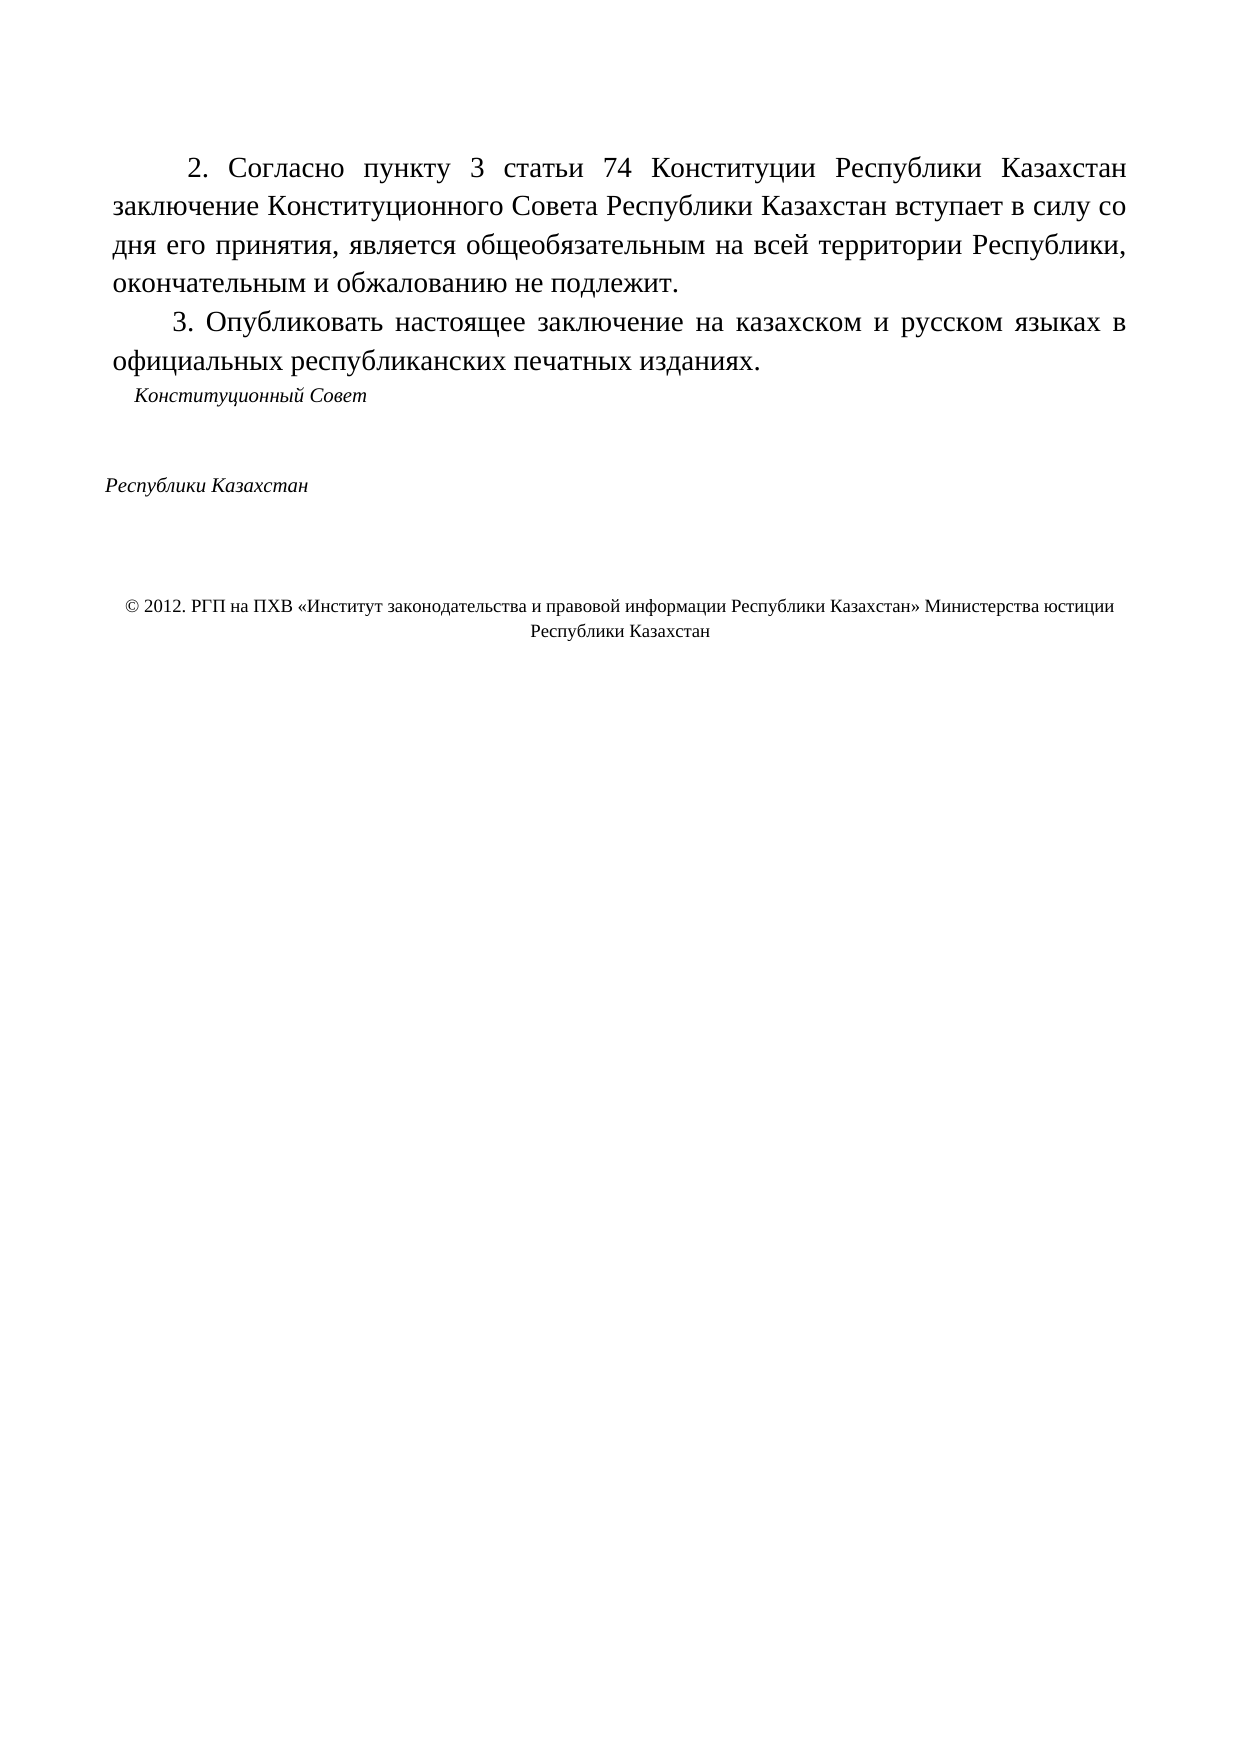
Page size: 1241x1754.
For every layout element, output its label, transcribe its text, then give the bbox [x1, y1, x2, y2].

table_header Конституционный Совет Республики Казахстан [101, 381, 1240, 504]
text 3. Опубликовать настоящее заключение на казахском и русском языках в официальных республиканских печатных изданиях. [112, 304, 1128, 376]
text © 2012. РГП на ПХВ «Институт законодательства и правовой информации Республики Казахстан» Министерства юстиции Республики Казахстан [112, 595, 1128, 641]
text 2. Согласно пункту 3 статьи 74 Конституции Республики Казахстан заключение Конституционного Совета Республики Казахстан вступает в силу со дня его принятия, является общеобязательным на всей территории Республики, окончательным и обжалованию не подлежит. [112, 150, 1128, 299]
